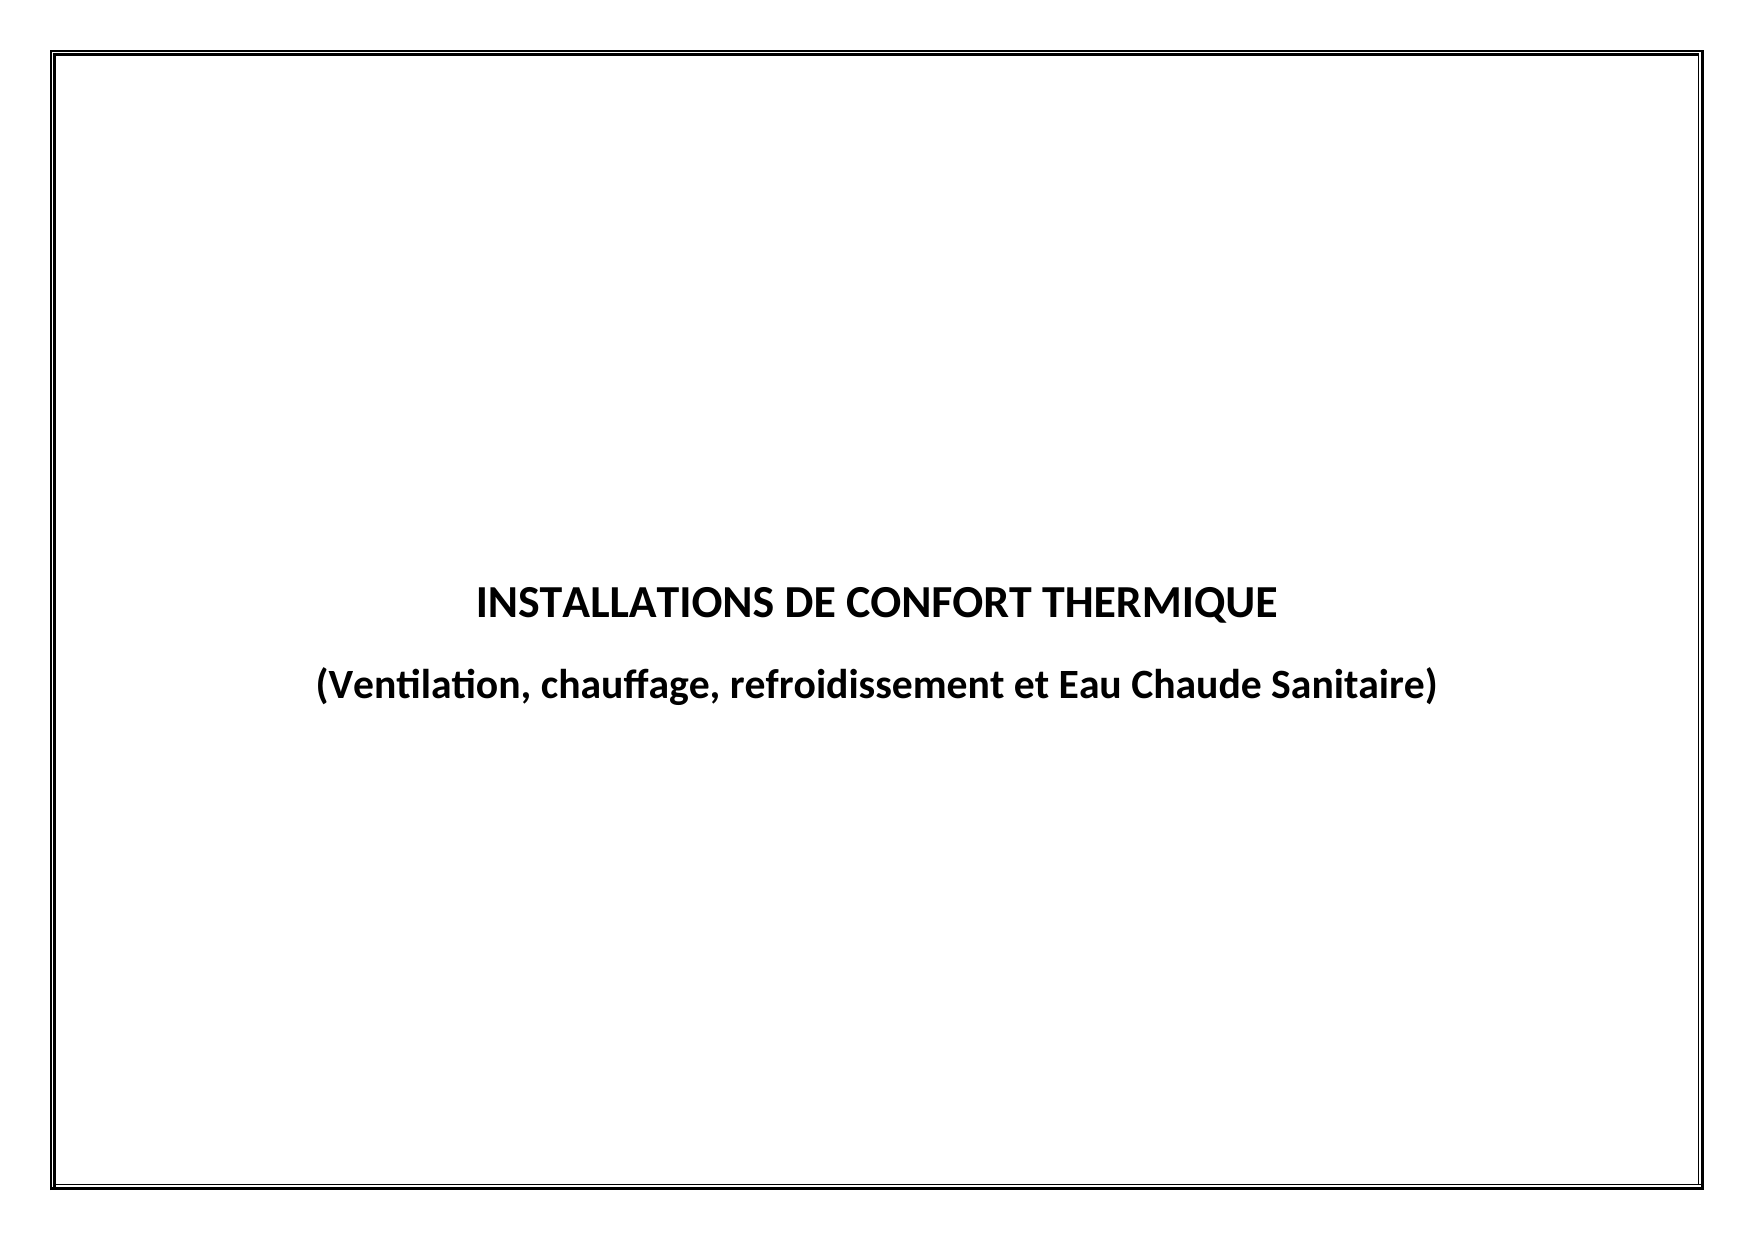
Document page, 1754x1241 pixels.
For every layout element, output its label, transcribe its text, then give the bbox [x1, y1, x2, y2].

text (Ventilation, chauffage, refroidissement et Eau Chaude Sanitaire) [148, 658, 1606, 709]
text INSTALLATIONS DE CONFORT THERMIQUE [148, 573, 1606, 629]
